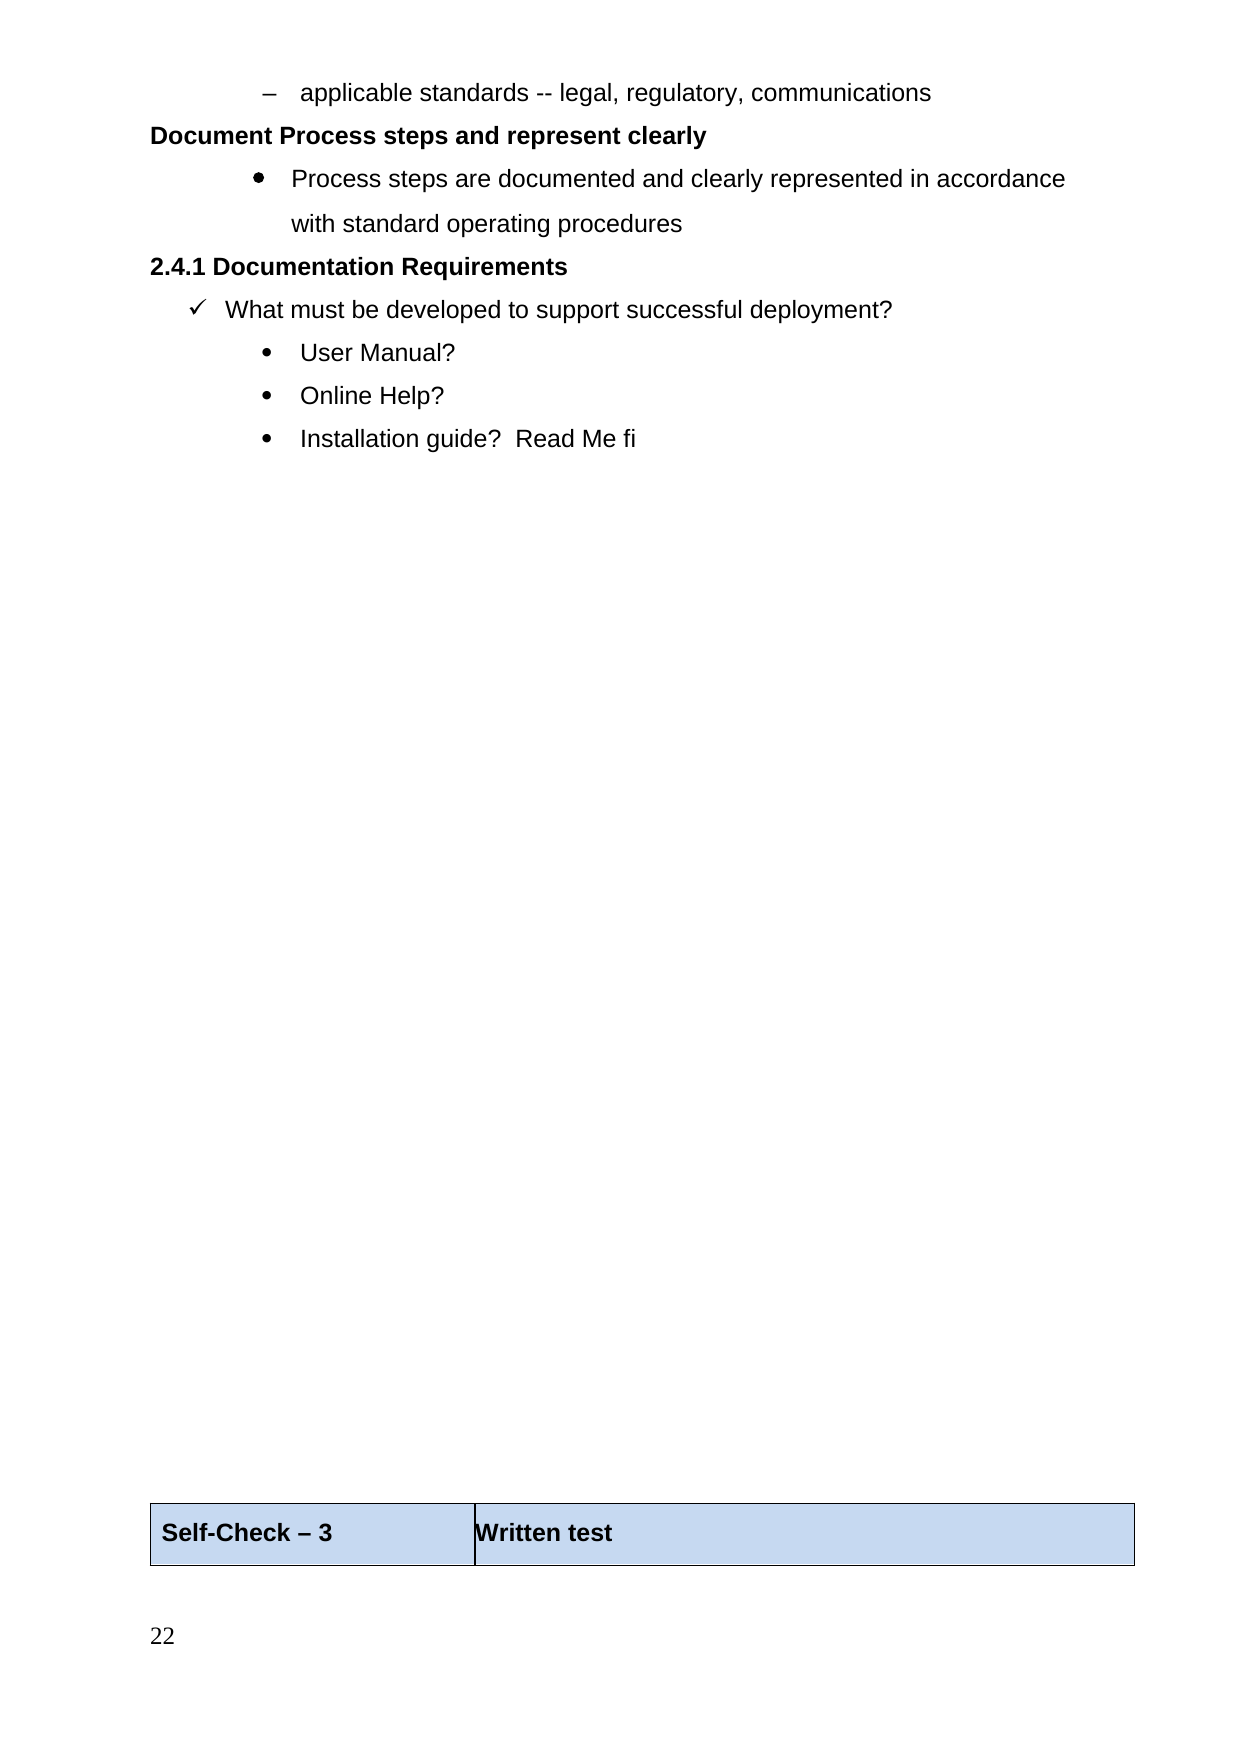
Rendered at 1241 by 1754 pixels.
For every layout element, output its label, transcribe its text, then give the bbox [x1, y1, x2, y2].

list Process steps are documented and clearly represented in accordance with standard operating procedures [253, 164, 1090, 237]
text Document Process steps and represent clearly [150, 121, 1090, 150]
text 2.4.1 Documentation Requirements [150, 252, 1090, 280]
list applicable standards -- legal, regulatory, communications [262, 78, 1090, 107]
list Installation guide? Read Me fi [262, 424, 1090, 453]
list User Manual? [262, 338, 1090, 367]
list What must be developed to support successful deployment? [187, 295, 1090, 324]
list Online Help? [262, 381, 1090, 410]
table_header Self-Check – 3 [151, 1504, 474, 1564]
table_header Written test [476, 1504, 1134, 1564]
